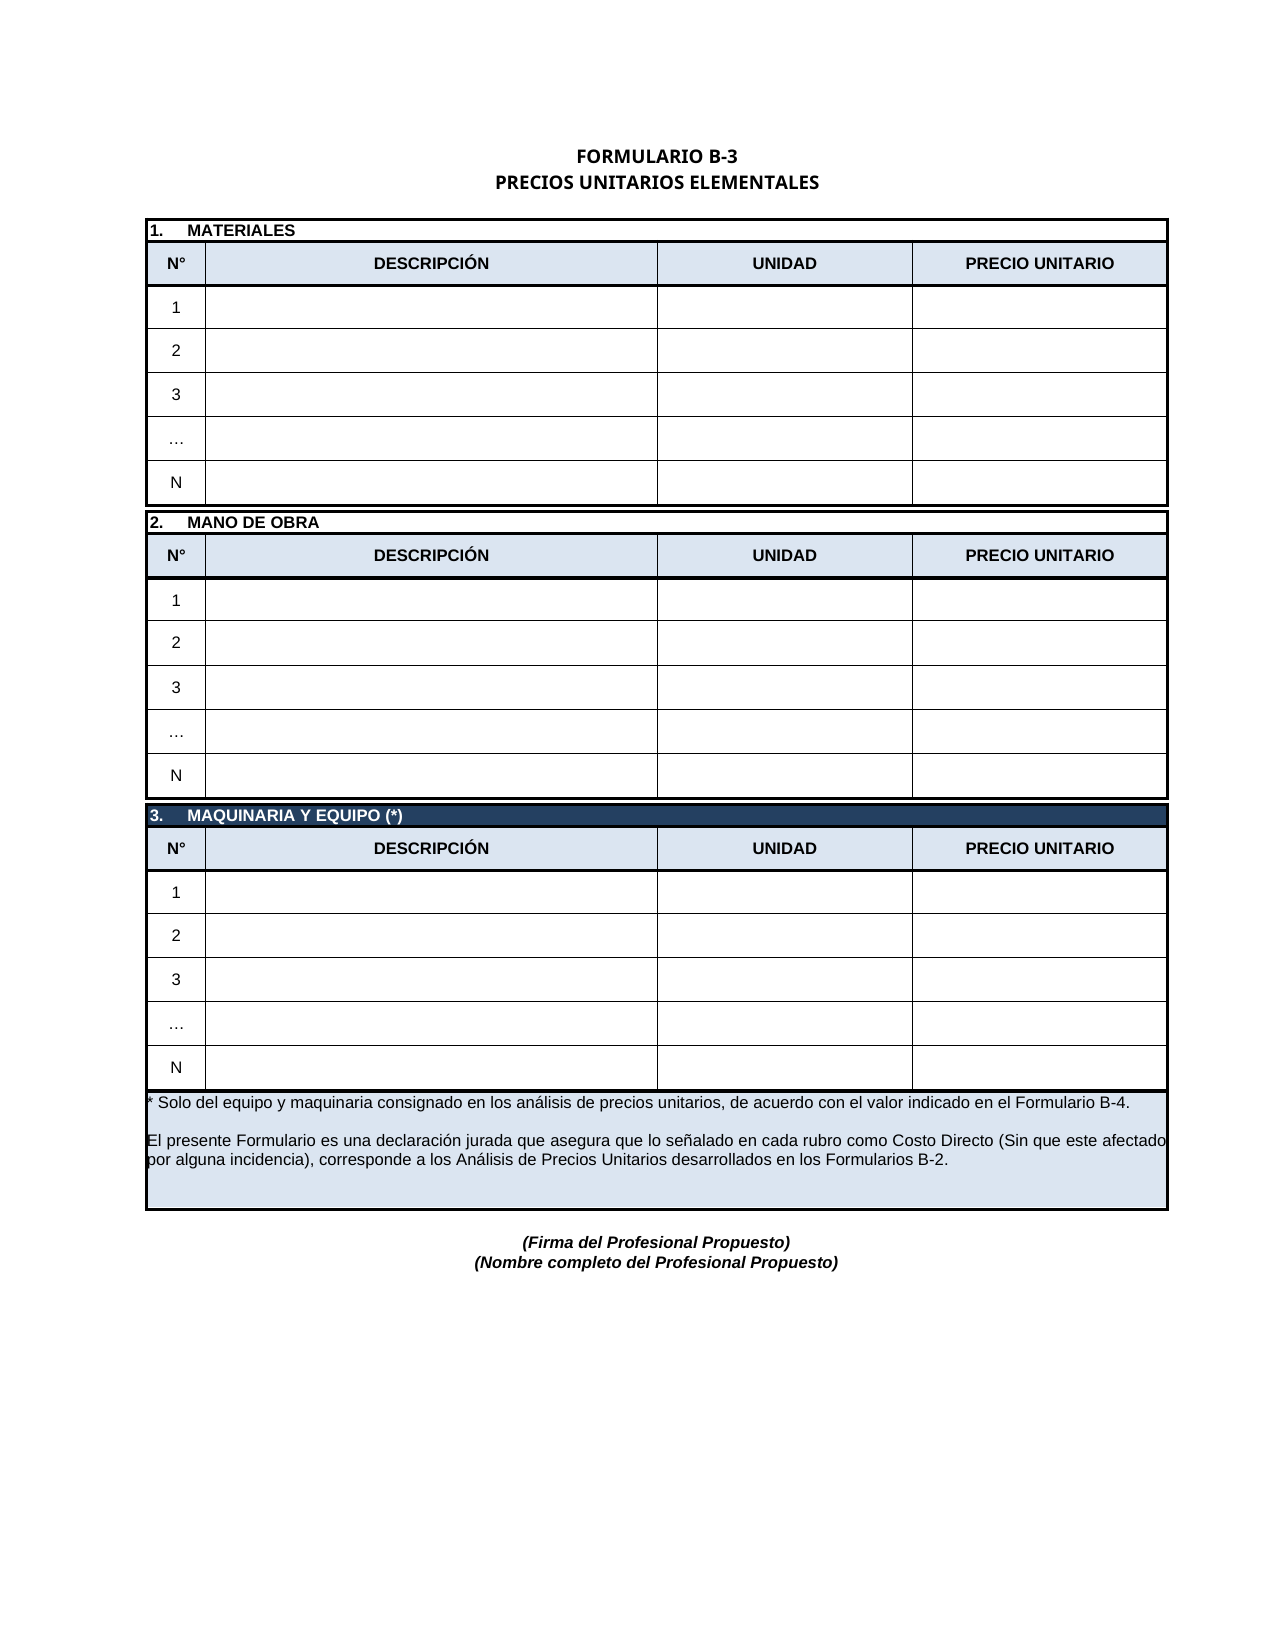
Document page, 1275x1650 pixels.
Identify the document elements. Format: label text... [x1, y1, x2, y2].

text FORMULARIO B-3 [133, 144, 1181, 169]
text (Firma del Profesional Propuesto) [133, 1233, 1181, 1252]
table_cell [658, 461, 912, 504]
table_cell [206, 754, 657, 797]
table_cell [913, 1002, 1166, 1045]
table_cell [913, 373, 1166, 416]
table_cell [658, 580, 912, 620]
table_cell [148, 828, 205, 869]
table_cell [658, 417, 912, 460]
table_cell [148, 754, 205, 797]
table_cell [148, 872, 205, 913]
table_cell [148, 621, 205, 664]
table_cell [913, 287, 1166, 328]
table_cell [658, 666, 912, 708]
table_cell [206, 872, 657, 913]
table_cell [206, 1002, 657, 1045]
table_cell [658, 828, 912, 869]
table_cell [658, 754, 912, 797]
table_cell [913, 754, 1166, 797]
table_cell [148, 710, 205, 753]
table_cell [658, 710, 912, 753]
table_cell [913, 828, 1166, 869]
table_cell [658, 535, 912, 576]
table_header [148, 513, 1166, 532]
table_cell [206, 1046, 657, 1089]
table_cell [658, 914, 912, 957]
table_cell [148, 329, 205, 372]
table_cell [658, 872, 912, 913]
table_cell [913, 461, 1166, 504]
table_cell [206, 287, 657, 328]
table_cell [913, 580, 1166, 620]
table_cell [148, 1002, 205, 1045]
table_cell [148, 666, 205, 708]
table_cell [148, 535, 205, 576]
text PRECIOS UNITARIOS ELEMENTALES [133, 169, 1181, 195]
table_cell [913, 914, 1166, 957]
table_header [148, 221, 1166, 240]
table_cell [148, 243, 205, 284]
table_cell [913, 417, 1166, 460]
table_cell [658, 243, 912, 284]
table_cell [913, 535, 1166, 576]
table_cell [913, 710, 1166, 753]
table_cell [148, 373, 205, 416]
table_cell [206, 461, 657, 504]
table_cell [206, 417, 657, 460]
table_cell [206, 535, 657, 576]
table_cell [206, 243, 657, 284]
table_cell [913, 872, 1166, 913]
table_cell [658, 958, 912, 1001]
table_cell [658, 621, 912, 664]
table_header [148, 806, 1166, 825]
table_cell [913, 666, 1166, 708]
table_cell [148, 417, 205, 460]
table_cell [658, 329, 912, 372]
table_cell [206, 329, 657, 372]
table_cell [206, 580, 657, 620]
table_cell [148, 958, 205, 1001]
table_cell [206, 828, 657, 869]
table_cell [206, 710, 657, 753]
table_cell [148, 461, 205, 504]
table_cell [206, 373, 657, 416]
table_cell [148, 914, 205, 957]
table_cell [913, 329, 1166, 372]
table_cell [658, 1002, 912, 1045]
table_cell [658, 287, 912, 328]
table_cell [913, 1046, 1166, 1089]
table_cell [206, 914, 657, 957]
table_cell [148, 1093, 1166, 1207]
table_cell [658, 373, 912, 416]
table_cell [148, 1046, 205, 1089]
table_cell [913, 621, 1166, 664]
text (Nombre completo del Profesional Propuesto) [133, 1252, 1181, 1272]
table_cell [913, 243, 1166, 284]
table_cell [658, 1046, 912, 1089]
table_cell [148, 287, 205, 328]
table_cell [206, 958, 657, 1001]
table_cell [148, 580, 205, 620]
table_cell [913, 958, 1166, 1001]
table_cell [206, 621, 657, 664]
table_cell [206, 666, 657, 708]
